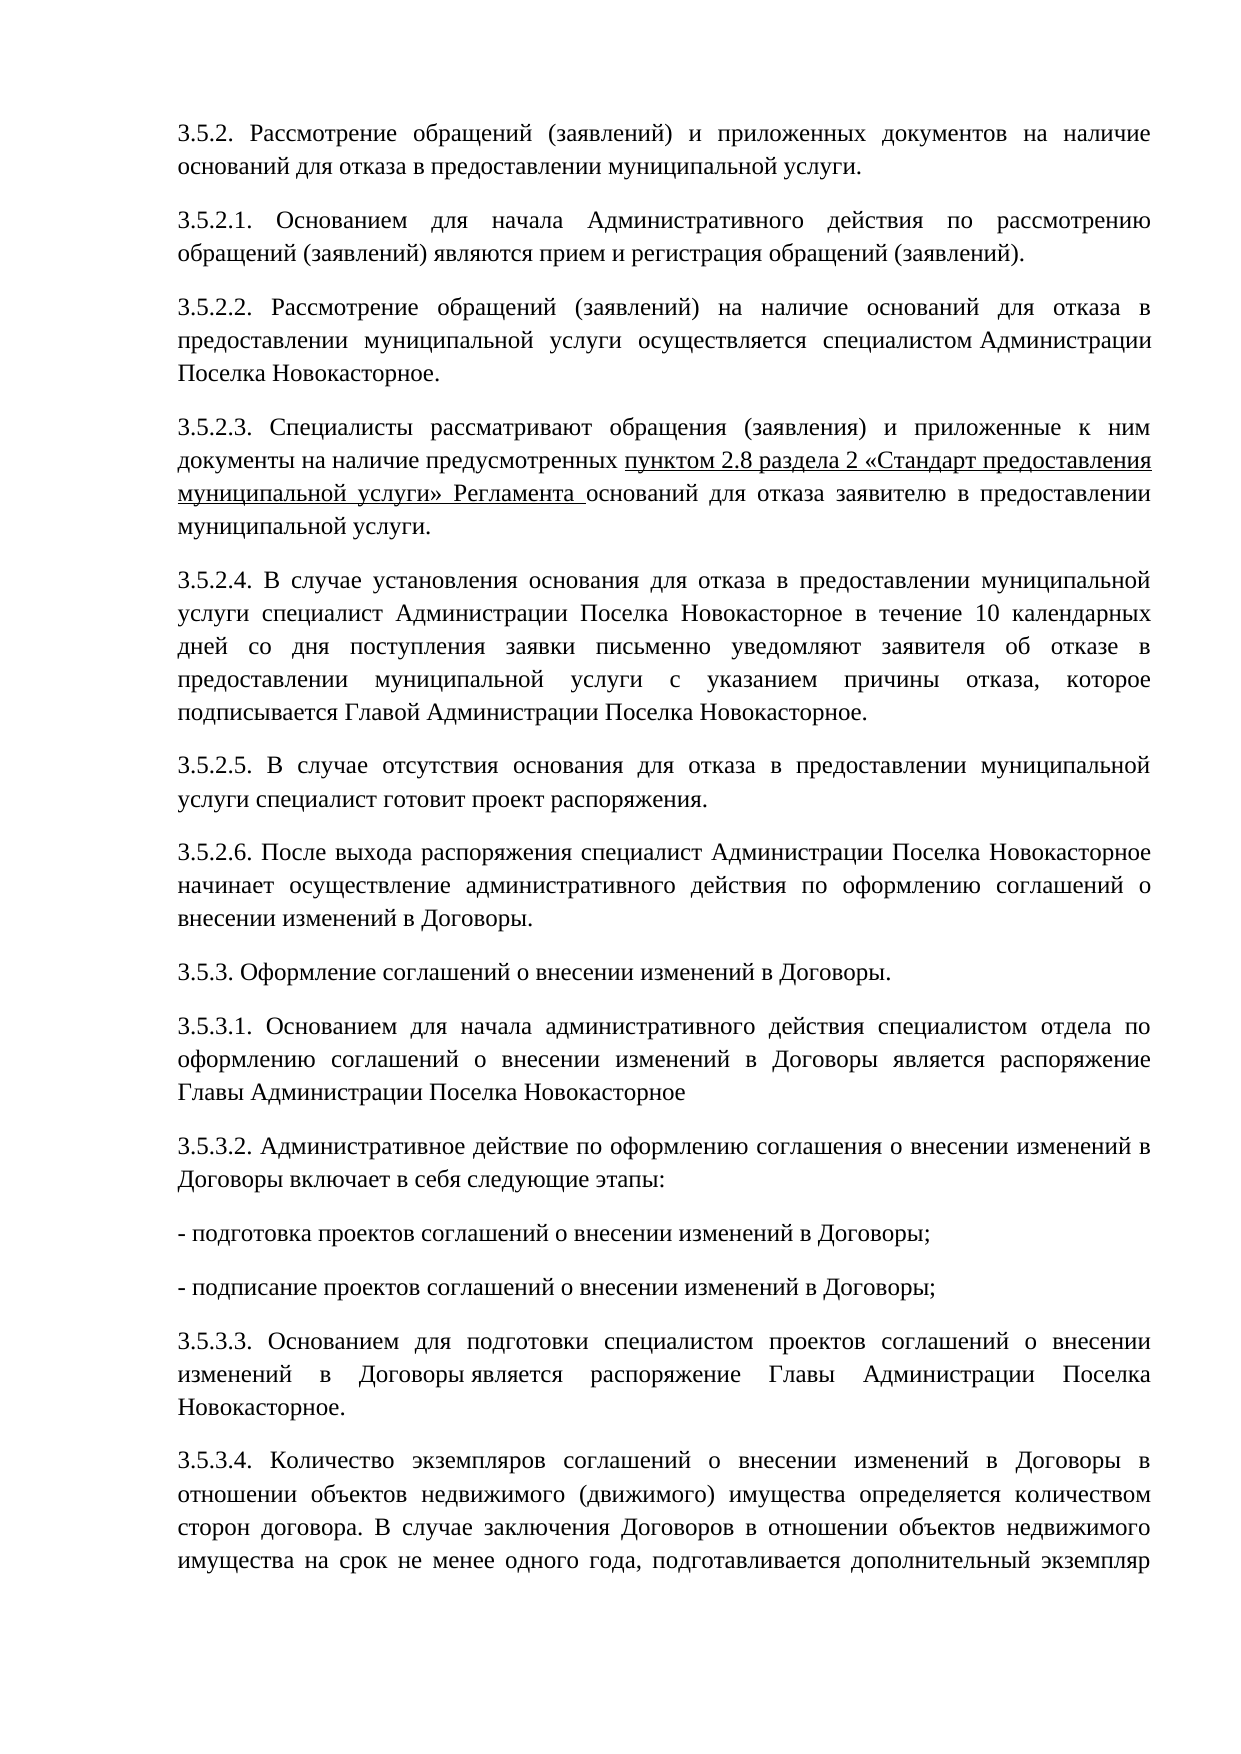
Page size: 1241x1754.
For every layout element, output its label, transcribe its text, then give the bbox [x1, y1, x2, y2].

text 3.5.2.5. В случае отсутствия основания для отказа в предоставлении муниципальной услуги специалист готовит проект распоряжения. [177, 751, 1152, 812]
text 3.5.3.2. Административное действие по оформлению соглашения о внесении изменений в Договоры включает в себя следующие этапы: [177, 1131, 1152, 1193]
text 3.5.2.1. Основанием для начала Административного действия по рассмотрению обращений (заявлений) являются прием и регистрация обращений (заявлений). [177, 205, 1152, 267]
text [177, 1446, 1152, 1573]
text 3.5.2.6. После выхода распоряжения специалист Администрации Поселка Новокасторное начинает осуществление административного действия по оформлению соглашений о внесении изменений в Договоры. [177, 837, 1152, 932]
text - подписание проектов соглашений о внесении изменений в Договоры; [177, 1272, 1152, 1301]
text 3.5.3.1. Основанием для начала административного действия специалистом отдела по оформлению соглашений о внесении изменений в Договоры является распоряжение Главы Администрации Поселка Новокасторное [177, 1011, 1152, 1106]
text - подготовка проектов соглашений о внесении изменений в Договоры; [177, 1218, 1152, 1247]
text 3.5.2.3. Специалисты рассматривают обращения (заявления) и приложенные к ним документы на наличие предусмотренных пунктом 2.8 раздела 2 «Стандарт предоставления муниципальной услуги» Регламента оснований для отказа заявителю в предоставлении муниципальной услуги. [177, 412, 1152, 539]
text 3.5.2.2. Рассмотрение обращений (заявлений) на наличие оснований для отказа в предоставлении муниципальной услуги осуществляется специалистом Администрации Поселка Новокасторное. [177, 292, 1152, 387]
text 3.5.2.4. В случае установления основания для отказа в предоставлении муниципальной услуги специалист Администрации Поселка Новокасторное в течение 10 календарных дней со дня поступления заявки письменно уведомляют заявителя об отказе в предоставлении муниципальной услуги с указанием причины отказа, которое подписывается Главой Администрации Поселка Новокасторное. [177, 565, 1152, 726]
text 3.5.2. Рассмотрение обращений (заявлений) и приложенных документов на наличие оснований для отказа в предоставлении муниципальной услуги. [177, 118, 1152, 180]
text 3.5.3.3. Основанием для подготовки специалистом проектов соглашений о внесении изменений в Договоры является распоряжение Главы Администрации Поселка Новокасторное. [177, 1326, 1152, 1421]
text 3.5.3. Оформление соглашений о внесении изменений в Договоры. [177, 957, 1152, 986]
